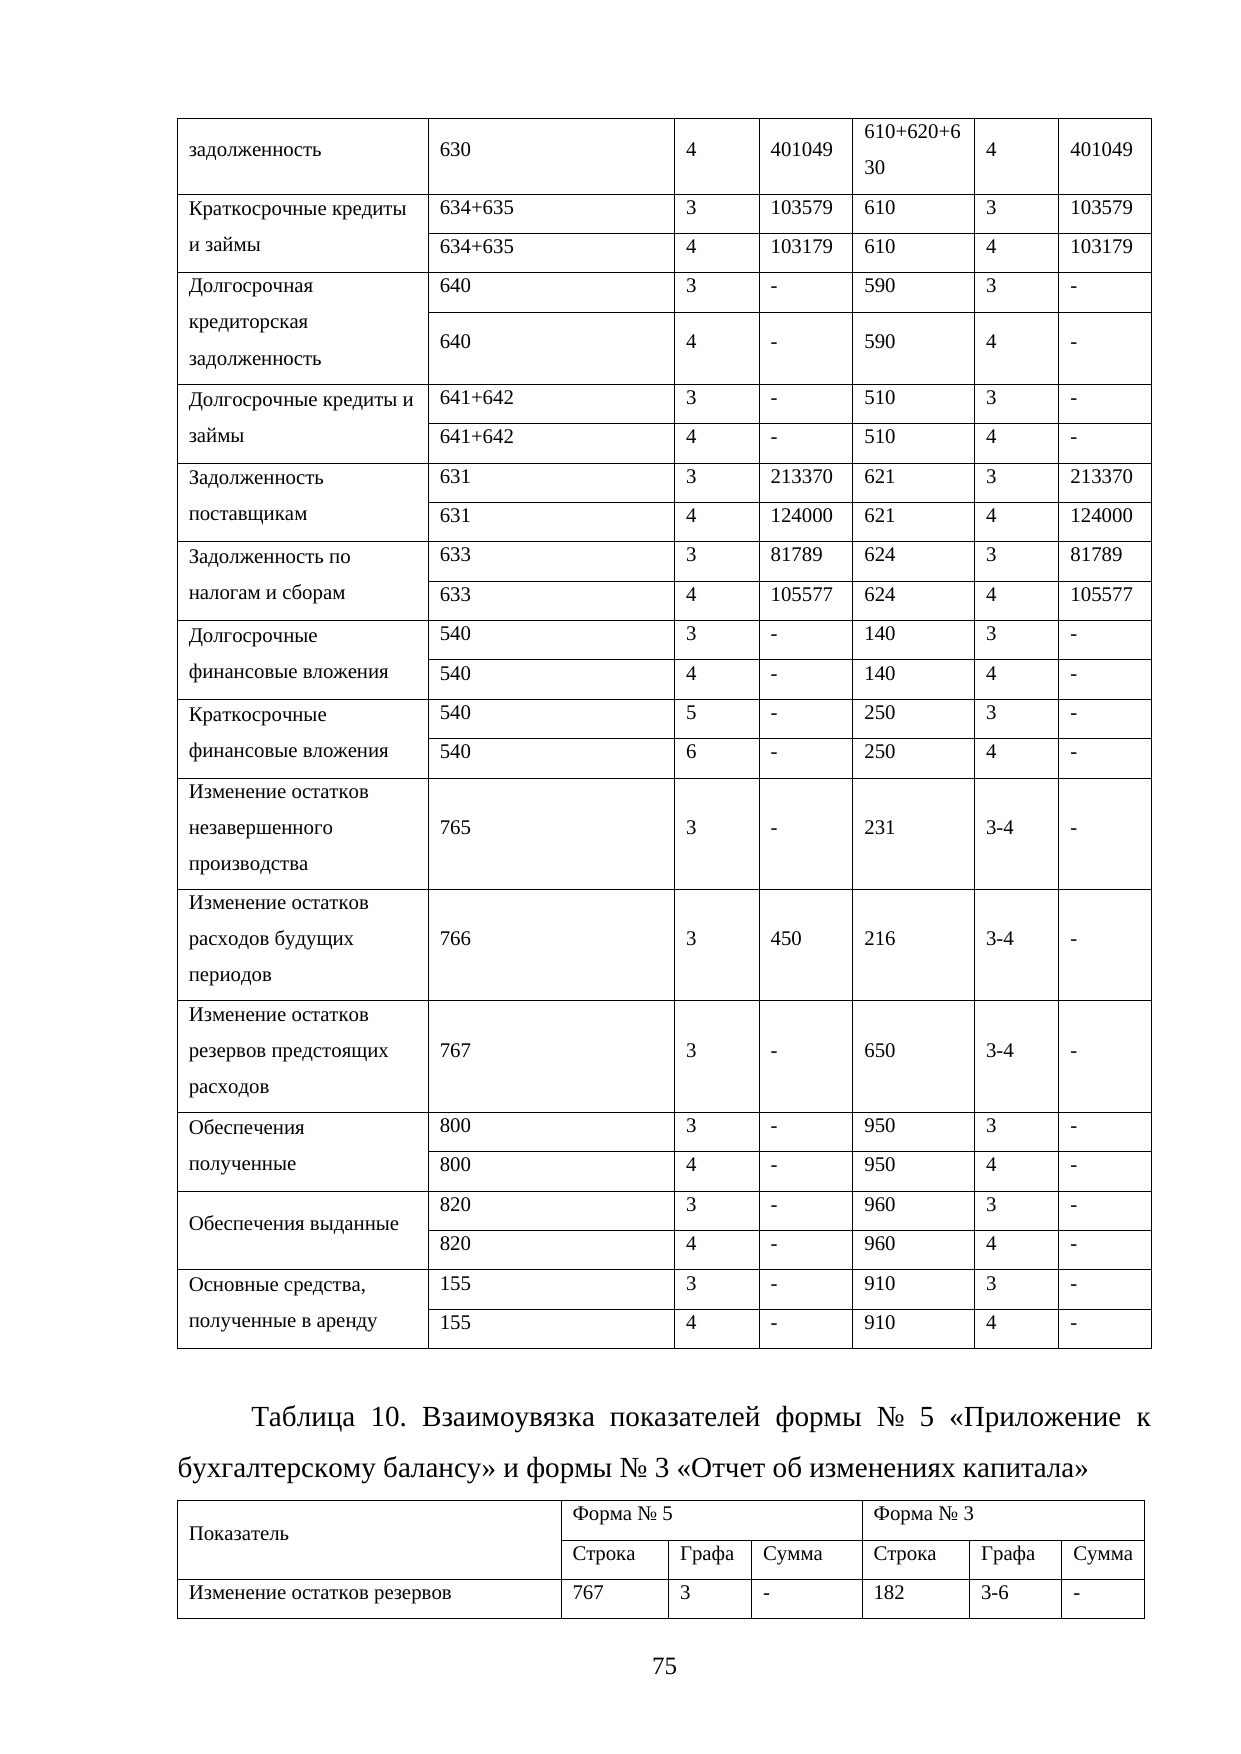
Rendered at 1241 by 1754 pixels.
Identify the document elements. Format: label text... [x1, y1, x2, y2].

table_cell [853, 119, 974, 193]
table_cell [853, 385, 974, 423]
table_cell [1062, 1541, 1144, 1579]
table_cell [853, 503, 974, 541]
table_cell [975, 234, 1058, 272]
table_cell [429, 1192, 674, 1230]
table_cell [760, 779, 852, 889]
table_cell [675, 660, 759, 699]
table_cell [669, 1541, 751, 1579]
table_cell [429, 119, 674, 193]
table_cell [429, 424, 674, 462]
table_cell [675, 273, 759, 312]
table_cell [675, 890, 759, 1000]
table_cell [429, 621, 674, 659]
text Таблица 10. Взаимоувязка показателей формы № 5 «Приложение к бухгалтерскому балансу» и формы № 3 «Отчет об изменениях капитала» [177, 1399, 1152, 1483]
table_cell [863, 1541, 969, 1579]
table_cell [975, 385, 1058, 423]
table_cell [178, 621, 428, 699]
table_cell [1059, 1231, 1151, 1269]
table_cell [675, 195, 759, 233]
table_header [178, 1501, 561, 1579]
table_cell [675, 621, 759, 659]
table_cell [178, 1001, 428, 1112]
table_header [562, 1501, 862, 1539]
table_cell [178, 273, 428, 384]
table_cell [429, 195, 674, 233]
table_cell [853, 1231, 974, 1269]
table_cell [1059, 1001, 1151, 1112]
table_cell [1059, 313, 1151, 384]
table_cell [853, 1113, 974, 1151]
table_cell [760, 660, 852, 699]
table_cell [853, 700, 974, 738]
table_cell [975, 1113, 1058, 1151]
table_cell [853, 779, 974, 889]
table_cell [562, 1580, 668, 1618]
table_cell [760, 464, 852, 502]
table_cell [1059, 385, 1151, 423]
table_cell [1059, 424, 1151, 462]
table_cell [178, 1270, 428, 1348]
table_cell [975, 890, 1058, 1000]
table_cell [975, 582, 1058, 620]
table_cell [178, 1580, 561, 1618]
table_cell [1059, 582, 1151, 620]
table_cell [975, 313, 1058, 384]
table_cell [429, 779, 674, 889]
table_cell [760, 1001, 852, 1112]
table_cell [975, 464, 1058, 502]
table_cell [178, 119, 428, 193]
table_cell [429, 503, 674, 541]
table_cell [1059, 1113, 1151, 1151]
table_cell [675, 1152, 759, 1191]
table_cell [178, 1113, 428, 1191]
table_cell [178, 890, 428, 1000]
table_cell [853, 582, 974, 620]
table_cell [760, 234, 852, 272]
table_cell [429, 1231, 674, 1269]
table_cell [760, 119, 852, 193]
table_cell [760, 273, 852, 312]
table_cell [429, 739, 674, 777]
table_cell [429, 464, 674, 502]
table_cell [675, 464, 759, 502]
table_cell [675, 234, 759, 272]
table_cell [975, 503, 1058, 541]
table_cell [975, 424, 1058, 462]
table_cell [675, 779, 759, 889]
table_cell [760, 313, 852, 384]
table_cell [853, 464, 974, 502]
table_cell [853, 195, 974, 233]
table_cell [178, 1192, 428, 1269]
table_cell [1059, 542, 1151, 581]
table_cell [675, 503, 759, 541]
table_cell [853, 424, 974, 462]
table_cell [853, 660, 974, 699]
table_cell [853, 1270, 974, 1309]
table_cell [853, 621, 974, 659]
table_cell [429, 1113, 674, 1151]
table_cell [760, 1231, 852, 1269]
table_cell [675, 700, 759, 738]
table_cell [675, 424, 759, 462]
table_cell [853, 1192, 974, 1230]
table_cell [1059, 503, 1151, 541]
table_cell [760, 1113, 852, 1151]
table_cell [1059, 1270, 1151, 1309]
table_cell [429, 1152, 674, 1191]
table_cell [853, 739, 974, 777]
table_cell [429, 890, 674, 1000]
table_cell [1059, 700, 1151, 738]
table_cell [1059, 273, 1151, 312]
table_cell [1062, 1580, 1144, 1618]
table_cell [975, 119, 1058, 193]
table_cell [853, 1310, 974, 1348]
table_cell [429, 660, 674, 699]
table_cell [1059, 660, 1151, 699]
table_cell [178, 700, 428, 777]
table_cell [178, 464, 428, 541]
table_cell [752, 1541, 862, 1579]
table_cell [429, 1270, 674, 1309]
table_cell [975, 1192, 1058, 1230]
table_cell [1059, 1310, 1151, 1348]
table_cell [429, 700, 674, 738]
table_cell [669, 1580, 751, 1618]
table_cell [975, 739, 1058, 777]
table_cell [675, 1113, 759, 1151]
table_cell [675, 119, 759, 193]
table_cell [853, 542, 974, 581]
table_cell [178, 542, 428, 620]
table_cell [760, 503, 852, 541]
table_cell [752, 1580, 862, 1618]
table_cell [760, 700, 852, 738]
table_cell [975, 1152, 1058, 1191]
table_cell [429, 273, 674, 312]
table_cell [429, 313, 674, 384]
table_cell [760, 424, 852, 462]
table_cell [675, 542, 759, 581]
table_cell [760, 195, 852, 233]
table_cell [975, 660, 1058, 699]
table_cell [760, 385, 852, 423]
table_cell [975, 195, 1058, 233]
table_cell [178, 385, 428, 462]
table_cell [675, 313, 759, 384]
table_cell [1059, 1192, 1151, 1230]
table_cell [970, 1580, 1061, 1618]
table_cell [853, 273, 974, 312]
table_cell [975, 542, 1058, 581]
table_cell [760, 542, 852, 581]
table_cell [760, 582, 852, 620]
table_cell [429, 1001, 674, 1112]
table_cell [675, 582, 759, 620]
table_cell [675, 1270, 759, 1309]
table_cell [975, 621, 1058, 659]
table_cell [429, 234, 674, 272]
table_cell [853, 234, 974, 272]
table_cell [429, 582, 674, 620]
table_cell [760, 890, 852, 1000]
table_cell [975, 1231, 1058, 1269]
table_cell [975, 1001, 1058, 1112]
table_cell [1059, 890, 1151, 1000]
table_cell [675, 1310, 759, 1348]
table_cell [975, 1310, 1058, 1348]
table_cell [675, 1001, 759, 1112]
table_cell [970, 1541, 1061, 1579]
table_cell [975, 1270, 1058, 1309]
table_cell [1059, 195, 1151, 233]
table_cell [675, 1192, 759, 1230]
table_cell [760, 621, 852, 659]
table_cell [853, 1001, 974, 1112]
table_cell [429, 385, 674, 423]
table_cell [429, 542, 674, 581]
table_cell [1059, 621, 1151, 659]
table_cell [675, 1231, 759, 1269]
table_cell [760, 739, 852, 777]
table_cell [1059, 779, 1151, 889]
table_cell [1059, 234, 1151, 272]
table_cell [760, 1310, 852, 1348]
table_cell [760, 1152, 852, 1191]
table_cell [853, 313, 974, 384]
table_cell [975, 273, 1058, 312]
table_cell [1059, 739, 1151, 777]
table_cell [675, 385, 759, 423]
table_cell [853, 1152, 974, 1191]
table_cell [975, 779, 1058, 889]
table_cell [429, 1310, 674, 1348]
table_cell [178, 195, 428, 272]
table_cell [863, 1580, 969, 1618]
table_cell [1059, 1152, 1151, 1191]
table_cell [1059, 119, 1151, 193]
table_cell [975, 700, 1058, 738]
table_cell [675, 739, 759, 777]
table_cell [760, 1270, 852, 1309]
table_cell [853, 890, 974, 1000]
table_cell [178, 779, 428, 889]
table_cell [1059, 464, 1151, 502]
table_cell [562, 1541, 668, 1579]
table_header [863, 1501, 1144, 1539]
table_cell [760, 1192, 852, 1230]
